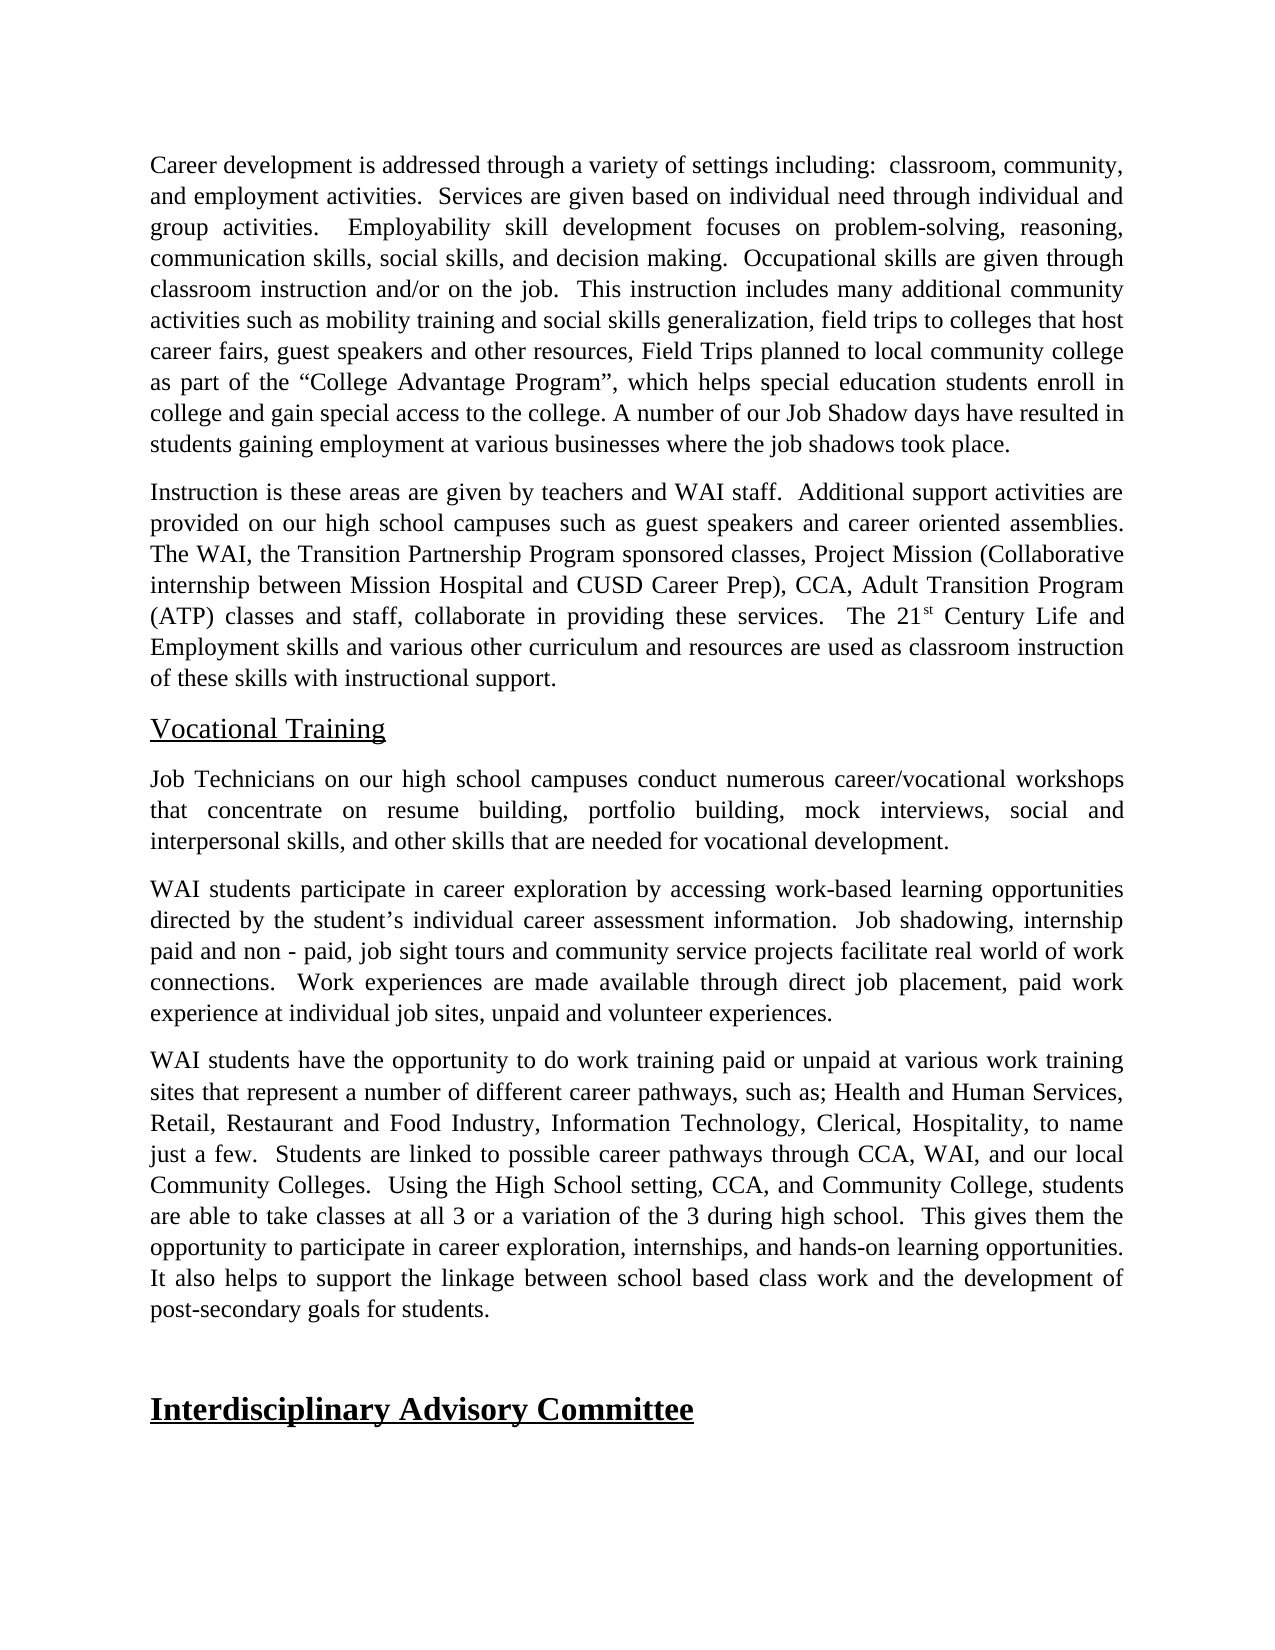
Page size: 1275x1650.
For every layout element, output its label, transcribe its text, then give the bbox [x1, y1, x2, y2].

text Vocational Training [150, 711, 1125, 744]
text WAI students participate in career exploration by accessing work-based learning opportunities directed by the student’s individual career assessment information. Job shadowing, internship paid and non - paid, job sight tours and community service projects facilitate real world of work connections. Work experiences are made available through direct job placement, paid work experience at individual job sites, unpaid and volunteer experiences. [150, 874, 1125, 1027]
text Career development is addressed through a variety of settings including: classroom, community, and employment activities. Services are given based on individual need through individual and group activities. Employability skill development focuses on problem-solving, reasoning, communication skills, social skills, and decision making. Occupational skills are given through classroom instruction and/or on the job. This instruction includes many additional community activities such as mobility training and social skills generalization, field trips to colleges that host career fairs, guest speakers and other resources, Field Trips planned to local community college as part of the “College Advantage Program”, which helps special education students enroll in college and gain special access to the college. A number of our Job Shadow days have resulted in students gaining employment at various businesses where the job shadows took place. [150, 150, 1125, 458]
text Interdisciplinary Advisory Committee [150, 1389, 1125, 1428]
text Instruction is these areas are given by teachers and WAI staff. Additional support activities are provided on our high school campuses such as guest speakers and career oriented assemblies. The WAI, the Transition Partnership Program sponsored classes, Project Mission (Collaborative internship between Mission Hospital and CUSD Career Prep), CCA, Adult Transition Program (ATP) classes and staff, collaborate in providing these services. The 21st Century Life and Employment skills and various other curriculum and resources are used as classroom instruction of these skills with instructional support. [150, 477, 1125, 692]
text WAI students have the opportunity to do work training paid or unpaid at various work training sites that represent a number of different career pathways, such as; Health and Human Services, Retail, Restaurant and Food Industry, Information Technology, Clerical, Hospitality, to name just a few. Students are linked to possible career pathways through CCA, WAI, and our local Community Colleges. Using the High School setting, CCA, and Community College, students are able to take classes at all 3 or a variation of the 3 during high school. This gives them the opportunity to participate in career exploration, internships, and hands-on learning opportunities. It also helps to support the linkage between school based class work and the development of post-secondary goals for students. [150, 1046, 1125, 1323]
text Job Technicians on our high school campuses conduct numerous career/vocational workshops that concentrate on resume building, portfolio building, mock interviews, social and interpersonal skills, and other skills that are needed for vocational development. [150, 764, 1125, 855]
